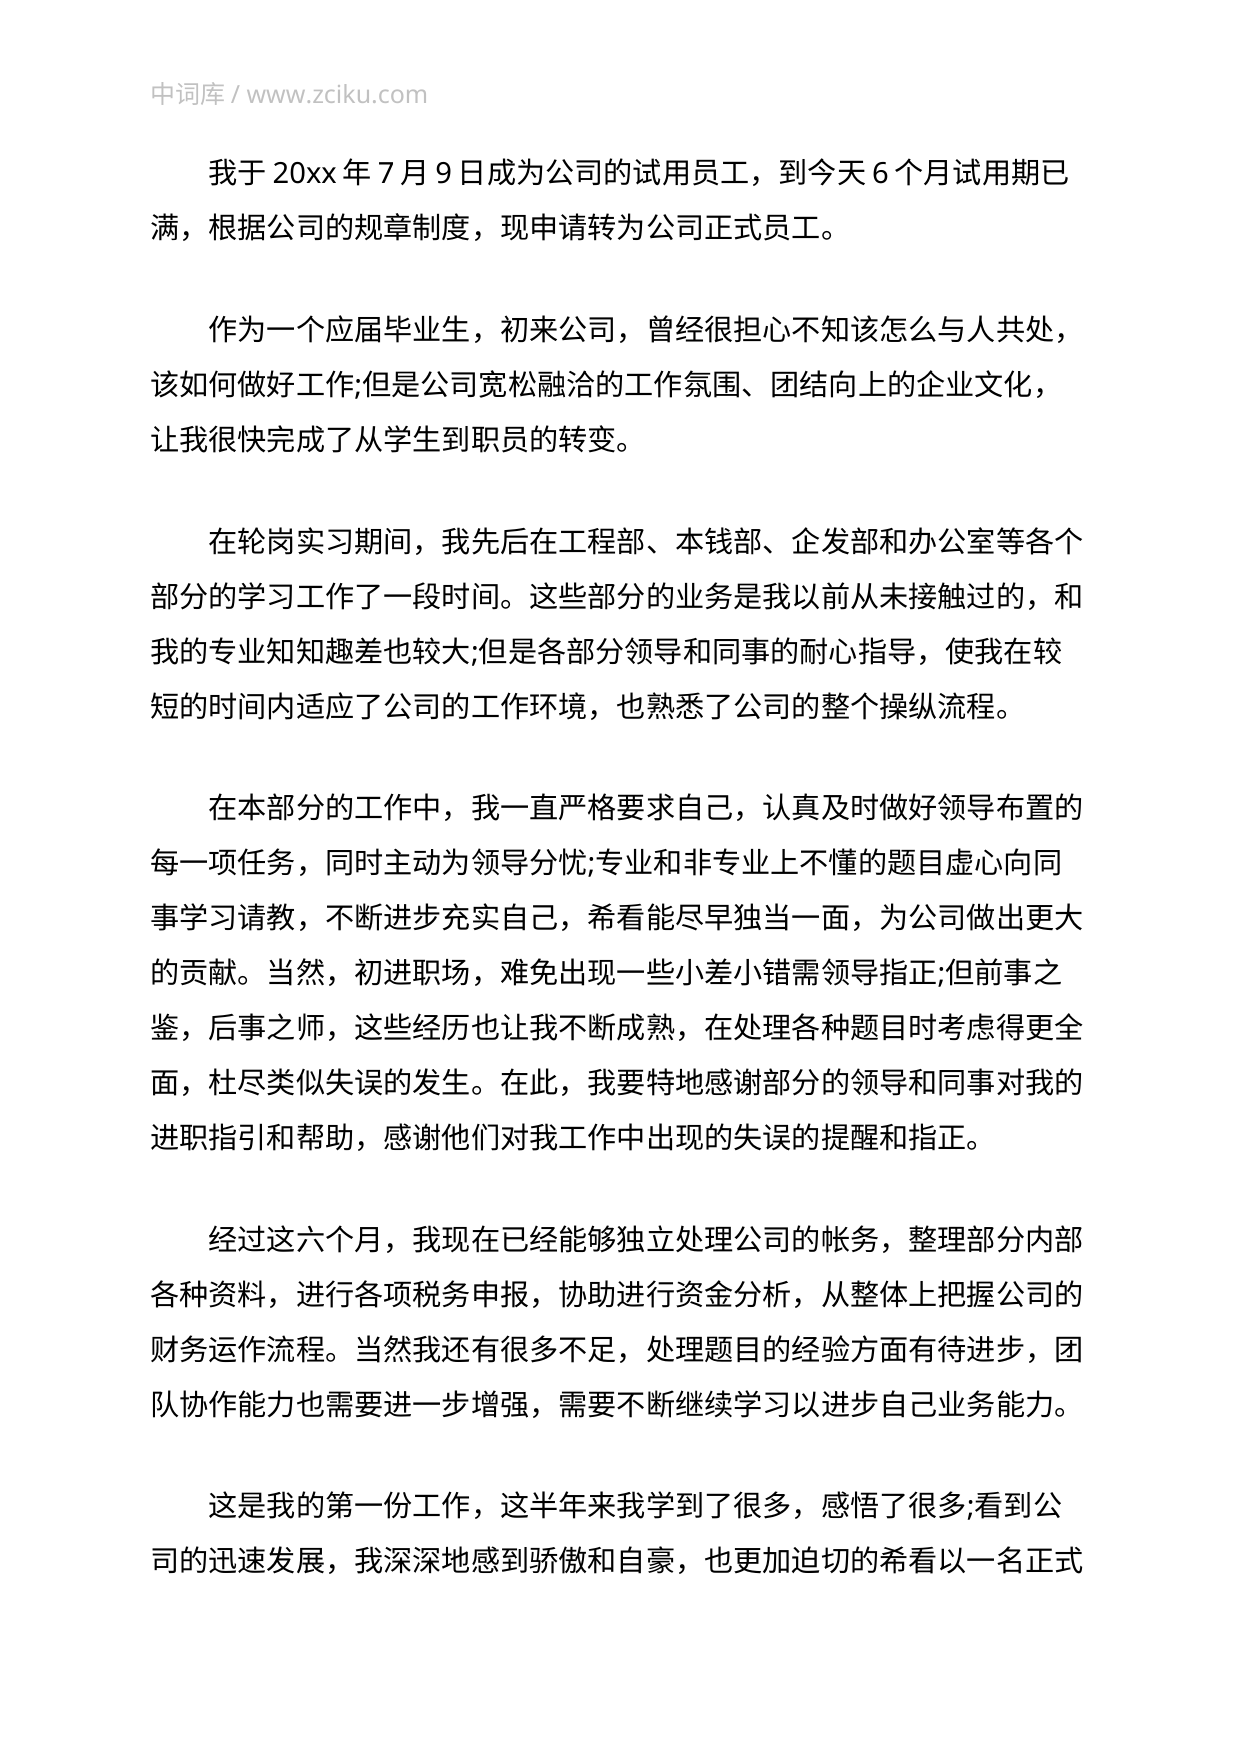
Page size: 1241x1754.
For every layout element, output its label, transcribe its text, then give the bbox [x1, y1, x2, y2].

text 在本部分的工作中，我一直严格要求自己，认真及时做好领导布置的每一项任务，同时主动为领导分忧;专业和非专业上不懂的题目虚心向同事学习请教，不断进步充实自己，希看能尽早独当一面，为公司做出更大的贡献。当然，初进职场，难免出现一些小差小错需领导指正;但前事之鉴，后事之师，这些经历也让我不断成熟，在处理各种题目时考虑得更全面，杜尽类似失误的发生。在此，我要特地感谢部分的领导和同事对我的进职指引和帮助，感谢他们对我工作中出现的失误的提醒和指正。 [150, 785, 1090, 1157]
text 作为一个应届毕业生，初来公司，曾经很担心不知该怎么与人共处，该如何做好工作;但是公司宽松融洽的工作氛围、团结向上的企业文化，让我很快完成了从学生到职员的转变。 [150, 307, 1090, 459]
text 我于20xx年7月9日成为公司的试用员工，到今天6个月试用期已满，根据公司的规章制度，现申请转为公司正式员工。 [150, 150, 1090, 247]
text 经过这六个月，我现在已经能够独立处理公司的帐务，整理部分内部各种资料，进行各项税务申报，协助进行资金分析，从整体上把握公司的财务运作流程。当然我还有很多不足，处理题目的经验方面有待进步，团队协作能力也需要进一步增强，需要不断继续学习以进步自己业务能力。 [150, 1216, 1090, 1423]
text 在轮岗实习期间，我先后在工程部、本钱部、企发部和办公室等各个部分的学习工作了一段时间。这些部分的业务是我以前从未接触过的，和我的专业知知趣差也较大;但是各部分领导和同事的耐心指导，使我在较短的时间内适应了公司的工作环境，也熟悉了公司的整个操纵流程。 [150, 518, 1090, 726]
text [150, 1483, 1090, 1580]
